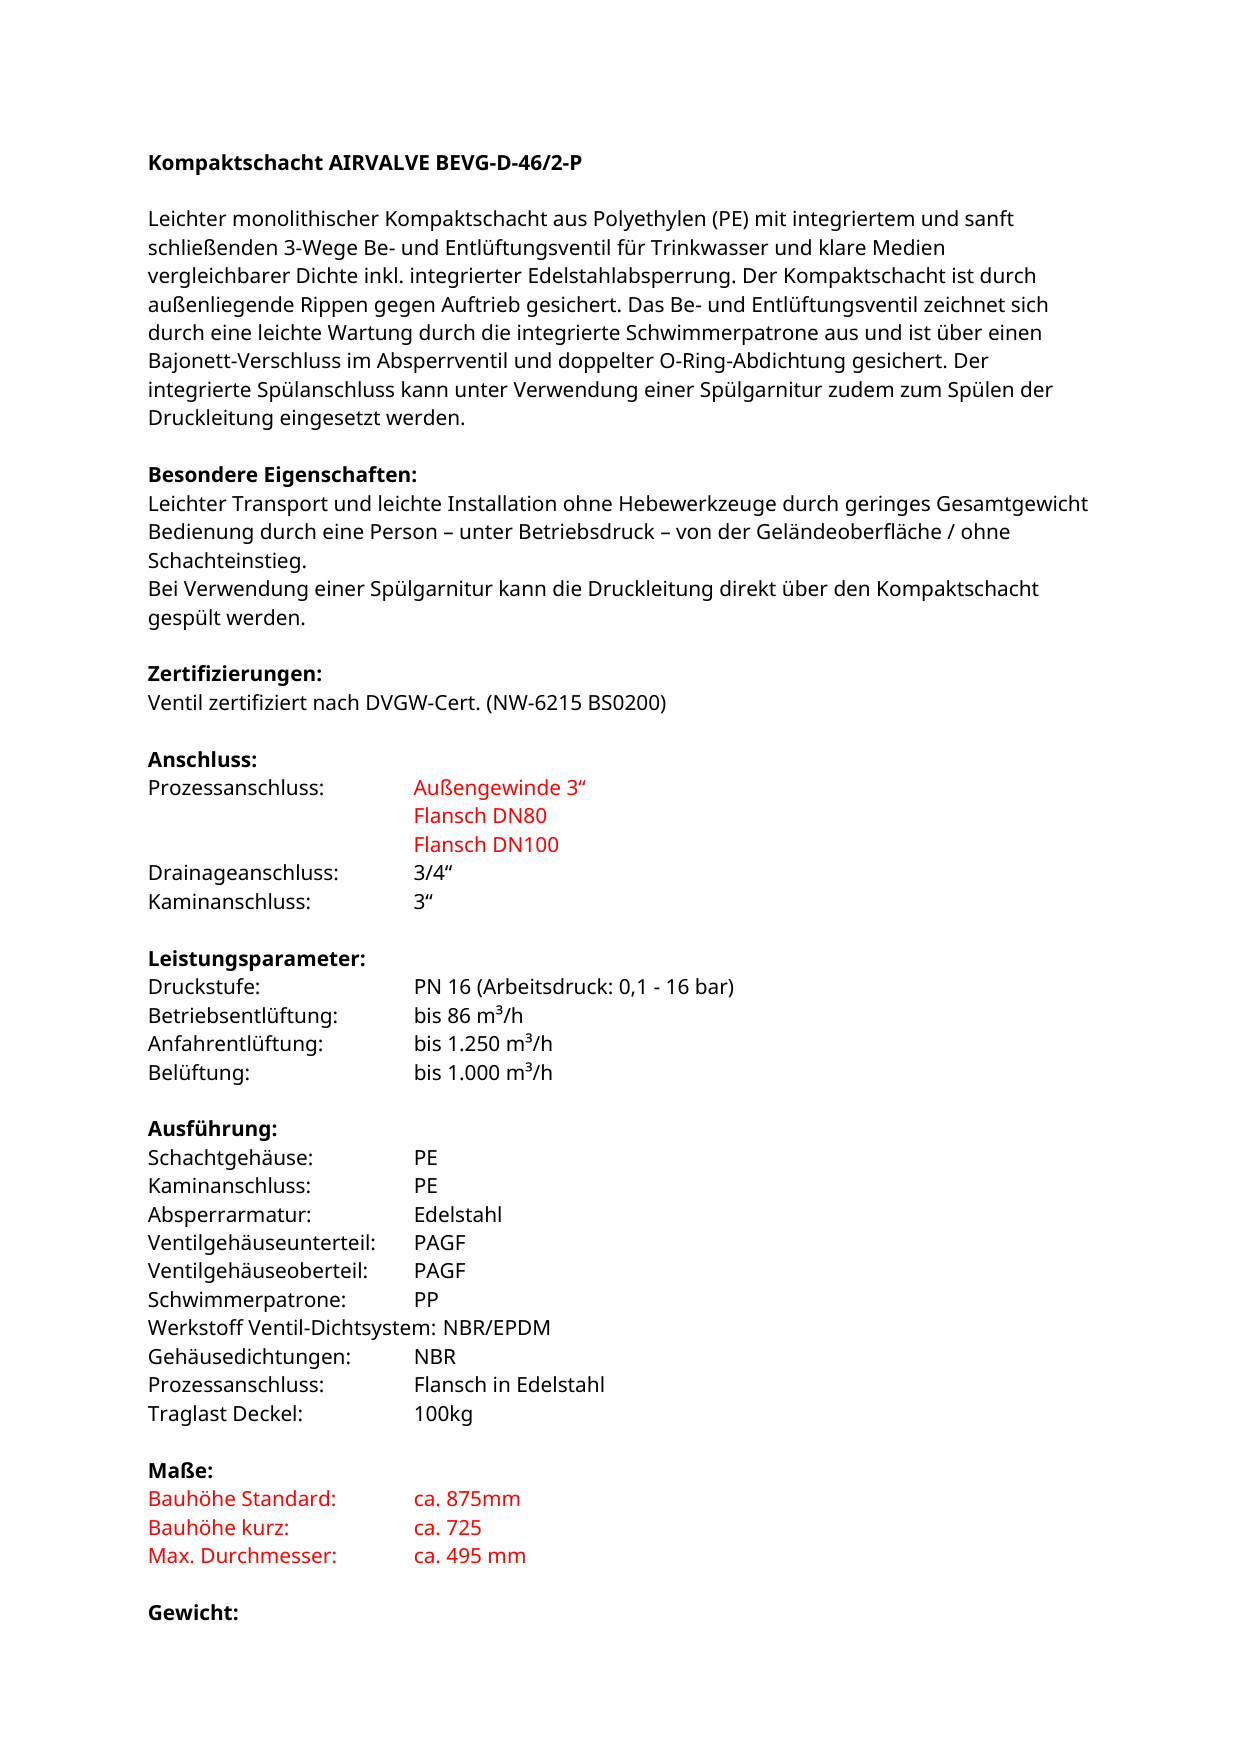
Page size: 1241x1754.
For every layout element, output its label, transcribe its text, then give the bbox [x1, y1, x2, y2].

text Prozessanschluss: Außengewinde 3“ Flansch DN80 Flansch DN100 [148, 773, 1093, 858]
text Leistungsparameter: [148, 944, 1093, 972]
text Druckstufe: PN 16 (Arbeitsdruck: 0,1 - 16 bar) [148, 972, 1093, 1001]
text Besondere Eigenschaften: [148, 460, 1093, 489]
text Schachtgehäuse: PE [148, 1143, 1093, 1171]
text Bei Verwendung einer Spülgarnitur kann die Druckleitung direkt über den Kompaktschacht gespült werden. [148, 574, 1093, 631]
text Kaminanschluss: PE [148, 1171, 1093, 1200]
text Betriebsentlüftung: bis 86 m³/h [148, 1001, 1093, 1029]
text Prozessanschluss: Flansch in Edelstahl [148, 1370, 1093, 1399]
text Belüftung: bis 1.000 m³/h [148, 1058, 1093, 1086]
text Bauhöhe kurz: ca. 725 [148, 1513, 1093, 1541]
text Anschluss: [148, 745, 1093, 773]
text Max. Durchmesser: ca. 495 mm [148, 1541, 1093, 1569]
text Leichter Transport und leichte Installation ohne Hebewerkzeuge durch geringes Gesamtgewicht [148, 489, 1093, 517]
text Schwimmerpatrone: PP [148, 1285, 1093, 1313]
text Kompaktschacht AIRVALVE BEVG-D-46/2-P [148, 148, 1093, 176]
text Ventil zertifiziert nach DVGW-Cert. (NW-6215 BS0200) [148, 688, 1093, 716]
text Anfahrentlüftung: bis 1.250 m³/h [148, 1029, 1093, 1058]
text Gehäusedichtungen: NBR [148, 1342, 1093, 1370]
text Gewicht: [148, 1598, 1093, 1626]
text Absperrarmatur: Edelstahl [148, 1200, 1093, 1228]
text Traglast Deckel: 100kg [148, 1399, 1093, 1427]
text Bauhöhe Standard: ca. 875mm [148, 1484, 1093, 1513]
text Bedienung durch eine Person – unter Betriebsdruck – von der Geländeoberfläche / ohne Schachteinstieg. [148, 517, 1093, 574]
text Werkstoff Ventil-Dichtsystem: NBR/EPDM [148, 1313, 1093, 1342]
text Maße: [148, 1456, 1093, 1484]
text Ventilgehäuseunterteil: PAGF [148, 1228, 1093, 1257]
text Ausführung: [148, 1114, 1093, 1143]
text Drainageanschluss: 3/4“ [148, 858, 1093, 887]
text Leichter monolithischer Kompaktschacht aus Polyethylen (PE) mit integriertem und sanft schließenden 3-Wege Be- und Entlüftungsventil für Trinkwasser und klare Medien vergleichbarer Dichte inkl. integrierter Edelstahlabsperrung. Der Kompaktschacht ist durch außenliegende Rippen gegen Auftrieb gesichert. Das Be- und Entlüftungsventil zeichnet sich durch eine leichte Wartung durch die integrierte Schwimmerpatrone aus und ist über einen Bajonett-Verschluss im Absperrventil und doppelter O-Ring-Abdichtung gesichert. Der integrierte Spülanschluss kann unter Verwendung einer Spülgarnitur zudem zum Spülen der Druckleitung eingesetzt werden. [148, 204, 1093, 432]
text Ventilgehäuseoberteil: PAGF [148, 1257, 1093, 1285]
text Kaminanschluss: 3“ [148, 887, 1093, 915]
text Zertifizierungen: [148, 659, 1093, 688]
